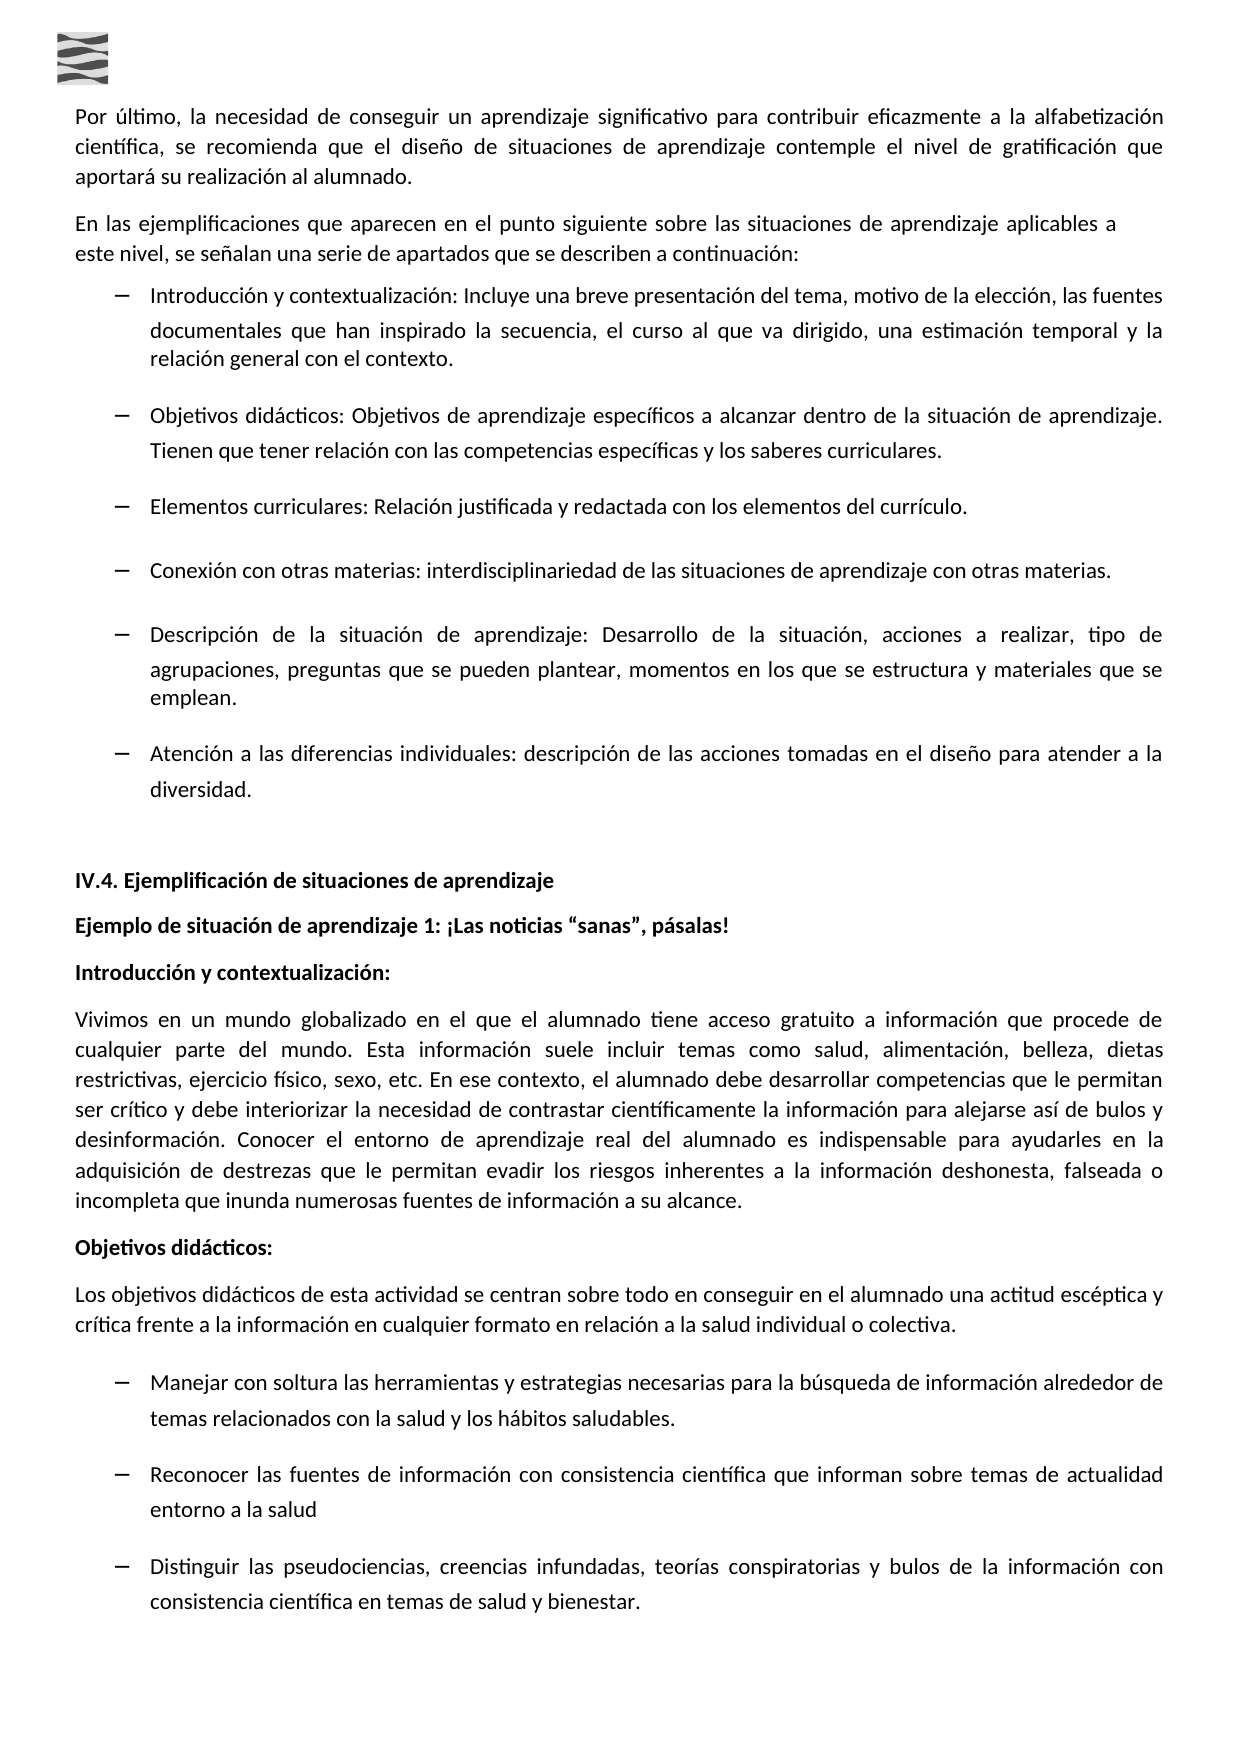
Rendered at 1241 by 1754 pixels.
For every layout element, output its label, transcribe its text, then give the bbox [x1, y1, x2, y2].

text Ejemplo de situación de aprendizaje 1: ¡Las noticias “sanas”, pásalas! [75, 911, 1165, 939]
list Elementos curriculares: Relación justificada y redactada con los elementos del currículo. [112, 481, 1165, 528]
list Manejar con soltura las herramientas y estrategias necesarias para la búsqueda de información alrededor de temas relacionados con la salud y los hábitos saludables. [112, 1357, 1165, 1432]
list Objetivos didácticos: Objetivos de aprendizaje específicos a alcanzar dentro de la situación de aprendizaje. Tienen que tener relación con las competencias específicas y los saberes curriculares. [112, 389, 1165, 464]
list Conexión con otras materias: interdisciplinariedad de las situaciones de aprendizaje con otras materias. [112, 544, 1165, 591]
text Los objetivos didácticos de esta actividad se centran sobre todo en conseguir en el alumnado una actitud escéptica y crítica frente a la información en cualquier formato en relación a la salud individual o colectiva. [75, 1280, 1165, 1338]
text Objetivos didácticos: [75, 1233, 1165, 1261]
text Vivimos en un mundo globalizado en el que el alumnado tiene acceso gratuito a información que procede de cualquier parte del mundo. Esta información suele incluir temas como salud, alimentación, belleza, dietas restrictivas, ejercicio físico, sexo, etc. En ese contexto, el alumnado debe desarrollar competencias que le permitan ser crítico y debe interiorizar la necesidad de contrastar científicamente la información para alejarse así de bulos y desinformación. Conocer el entorno de aprendizaje real del alumnado es indispensable para ayudarles en la adquisición de destrezas que le permitan evadir los riesgos inherentes a la información deshonesta, falseada o incompleta que inunda numerosas fuentes de información a su alcance. [75, 1005, 1165, 1214]
text Por último, la necesidad de conseguir un aprendizaje significativo para contribuir eficazmente a la alfabetización científica, se recomienda que el diseño de situaciones de aprendizaje contemple el nivel de gratificación que aportará su realización al alumnado. [75, 102, 1165, 190]
text Introducción y contextualización: [75, 958, 1165, 986]
text En las ejemplificaciones que aparecen en el punto siguiente sobre las situaciones de aprendizaje aplicables a este nivel, se señalan una serie de apartados que se describen a continuación: [75, 209, 1119, 267]
list Descripción de la situación de aprendizaje: Desarrollo de la situación, acciones a realizar, tipo de agrupaciones, preguntas que se pueden plantear, momentos en los que se estructura y materiales que se emplean. [112, 608, 1165, 711]
list Reconocer las fuentes de información con consistencia científica que informan sobre temas de actualidad entorno a la salud [112, 1448, 1165, 1523]
list Atención a las diferencias individuales: descripción de las acciones tomadas en el diseño para atender a la diversidad. [112, 728, 1165, 803]
subtitle IV.4. Ejemplificación de situaciones de aprendizaje [75, 866, 1165, 894]
list Distinguir las pseudociencias, creencias infundadas, teorías conspiratorias y bulos de la información con consistencia científica en temas de salud y bienestar. [112, 1540, 1165, 1615]
list Introducción y contextualización: Incluye una breve presentación del tema, motivo de la elección, las fuentes documentales que han inspirado la secuencia, el curso al que va dirigido, una estimación temporal y la relación general con el contexto. [112, 269, 1165, 372]
